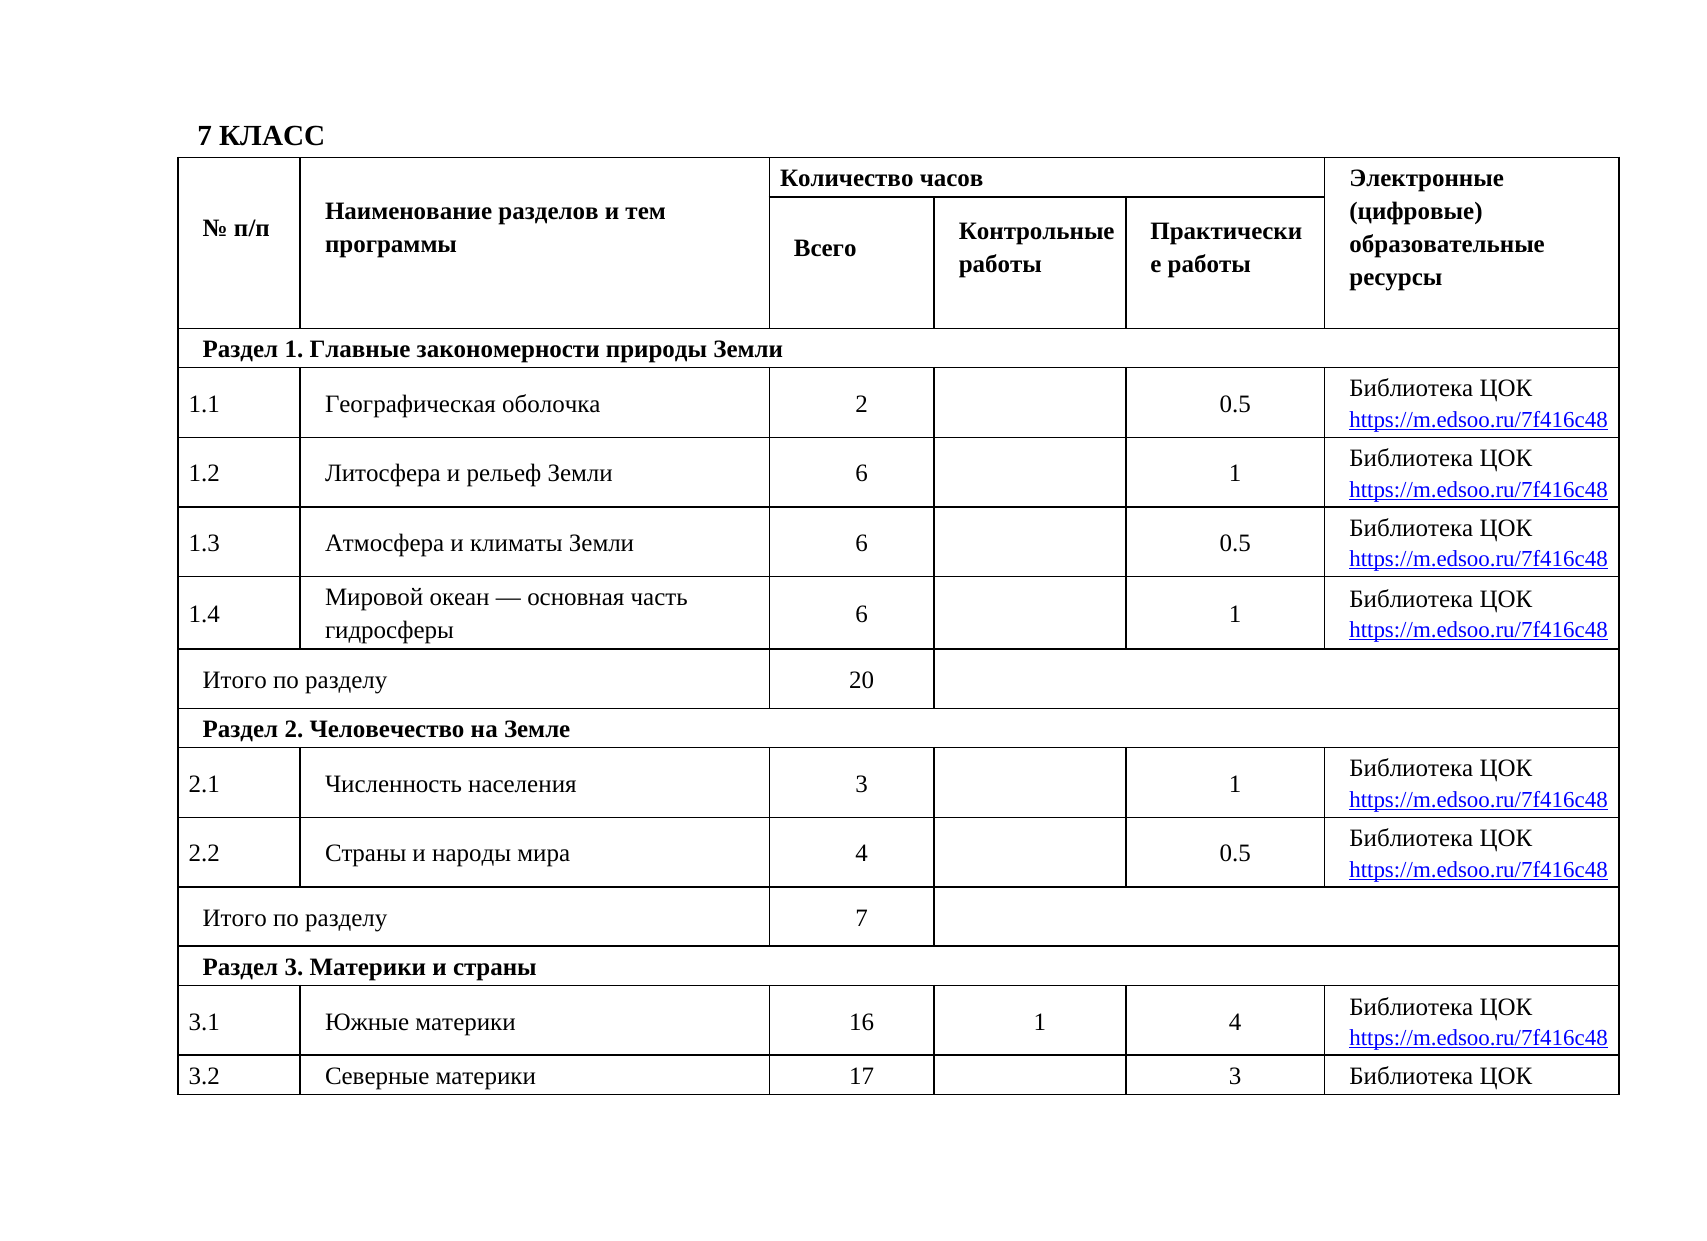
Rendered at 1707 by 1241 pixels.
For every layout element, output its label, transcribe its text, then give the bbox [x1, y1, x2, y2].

table_cell Практические работы [1127, 198, 1324, 327]
table_cell 0.5 [1127, 508, 1324, 576]
table_cell Географическая оболочка [301, 368, 769, 436]
table_cell 1.2 [179, 438, 299, 506]
table_cell 3.2 [179, 1056, 299, 1094]
table_cell 4 [770, 818, 933, 886]
table_cell 20 [770, 650, 933, 707]
table_header № п/п [179, 158, 299, 327]
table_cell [1325, 986, 1618, 1054]
table_cell 1.4 [179, 577, 299, 648]
table_header Наименование разделов и тем программы [301, 158, 769, 327]
table_cell [935, 650, 1618, 707]
table_cell 3 [1127, 1056, 1324, 1094]
table_cell 6 [770, 508, 933, 576]
table_cell 4 [1127, 986, 1324, 1054]
table_cell Литосфера и рельеф Земли [301, 438, 769, 506]
table_cell Библиотека ЦОК https://m.edsoo.ru/7f416c48 [1325, 438, 1618, 506]
table_cell Раздел 1. Главные закономерности природы Земли [179, 329, 1618, 367]
table_cell 6 [770, 438, 933, 506]
table_cell [935, 368, 1125, 436]
table_cell Контрольные работы [935, 198, 1125, 327]
table_cell [935, 818, 1125, 886]
table_cell 16 [770, 986, 933, 1054]
table_cell 2 [770, 368, 933, 436]
table_cell Итого по разделу [179, 888, 769, 945]
table_cell 1 [1127, 577, 1324, 648]
table_cell [935, 748, 1125, 816]
table_cell 0.5 [1127, 368, 1324, 436]
text 7 КЛАСС [190, 118, 1618, 152]
table_cell [935, 888, 1618, 945]
table_cell Всего [770, 198, 933, 327]
table_cell Мировой океан — основная часть гидросферы [301, 577, 769, 648]
table_cell 1.1 [179, 368, 299, 436]
table_header Количество часов [770, 158, 1324, 196]
table_cell [935, 577, 1125, 648]
table_cell Страны и народы мира [301, 818, 769, 886]
table_cell Библиотека ЦОК https://m.edsoo.ru/7f416c48 [1325, 748, 1618, 816]
table_cell Северные материки [301, 1056, 769, 1094]
table_cell 1 [1127, 748, 1324, 816]
table_cell 6 [770, 577, 933, 648]
table_cell Атмосфера и климаты Земли [301, 508, 769, 576]
table_cell Численность населения [301, 748, 769, 816]
table_cell Итого по разделу [179, 650, 769, 707]
table_cell Раздел 3. Материки и страны [179, 947, 1618, 985]
table_cell 2.1 [179, 748, 299, 816]
table_cell 1.3 [179, 508, 299, 576]
table_cell Раздел 2. Человечество на Земле [179, 709, 1618, 747]
table_cell 3.1 [179, 986, 299, 1054]
table_cell Библиотека ЦОК https://m.edsoo.ru/7f416c48 [1325, 577, 1618, 648]
table_cell 1 [935, 986, 1125, 1054]
table_cell 17 [770, 1056, 933, 1094]
table_cell Библиотека ЦОК https://m.edsoo.ru/7f416c48 [1325, 508, 1618, 576]
table_cell 7 [770, 888, 933, 945]
table_cell [935, 508, 1125, 576]
table_cell 2.2 [179, 818, 299, 886]
table_header Электронные (цифровые) образовательные ресурсы [1325, 158, 1618, 327]
table_cell 3 [770, 748, 933, 816]
table_cell [935, 438, 1125, 506]
table_cell [935, 1056, 1125, 1094]
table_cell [1325, 1056, 1618, 1094]
table_cell Южные материки [301, 986, 769, 1054]
table_cell 1 [1127, 438, 1324, 506]
table_cell Библиотека ЦОК https://m.edsoo.ru/7f416c48 [1325, 818, 1618, 886]
table_cell 0.5 [1127, 818, 1324, 886]
table_cell Библиотека ЦОК https://m.edsoo.ru/7f416c48 [1325, 368, 1618, 436]
